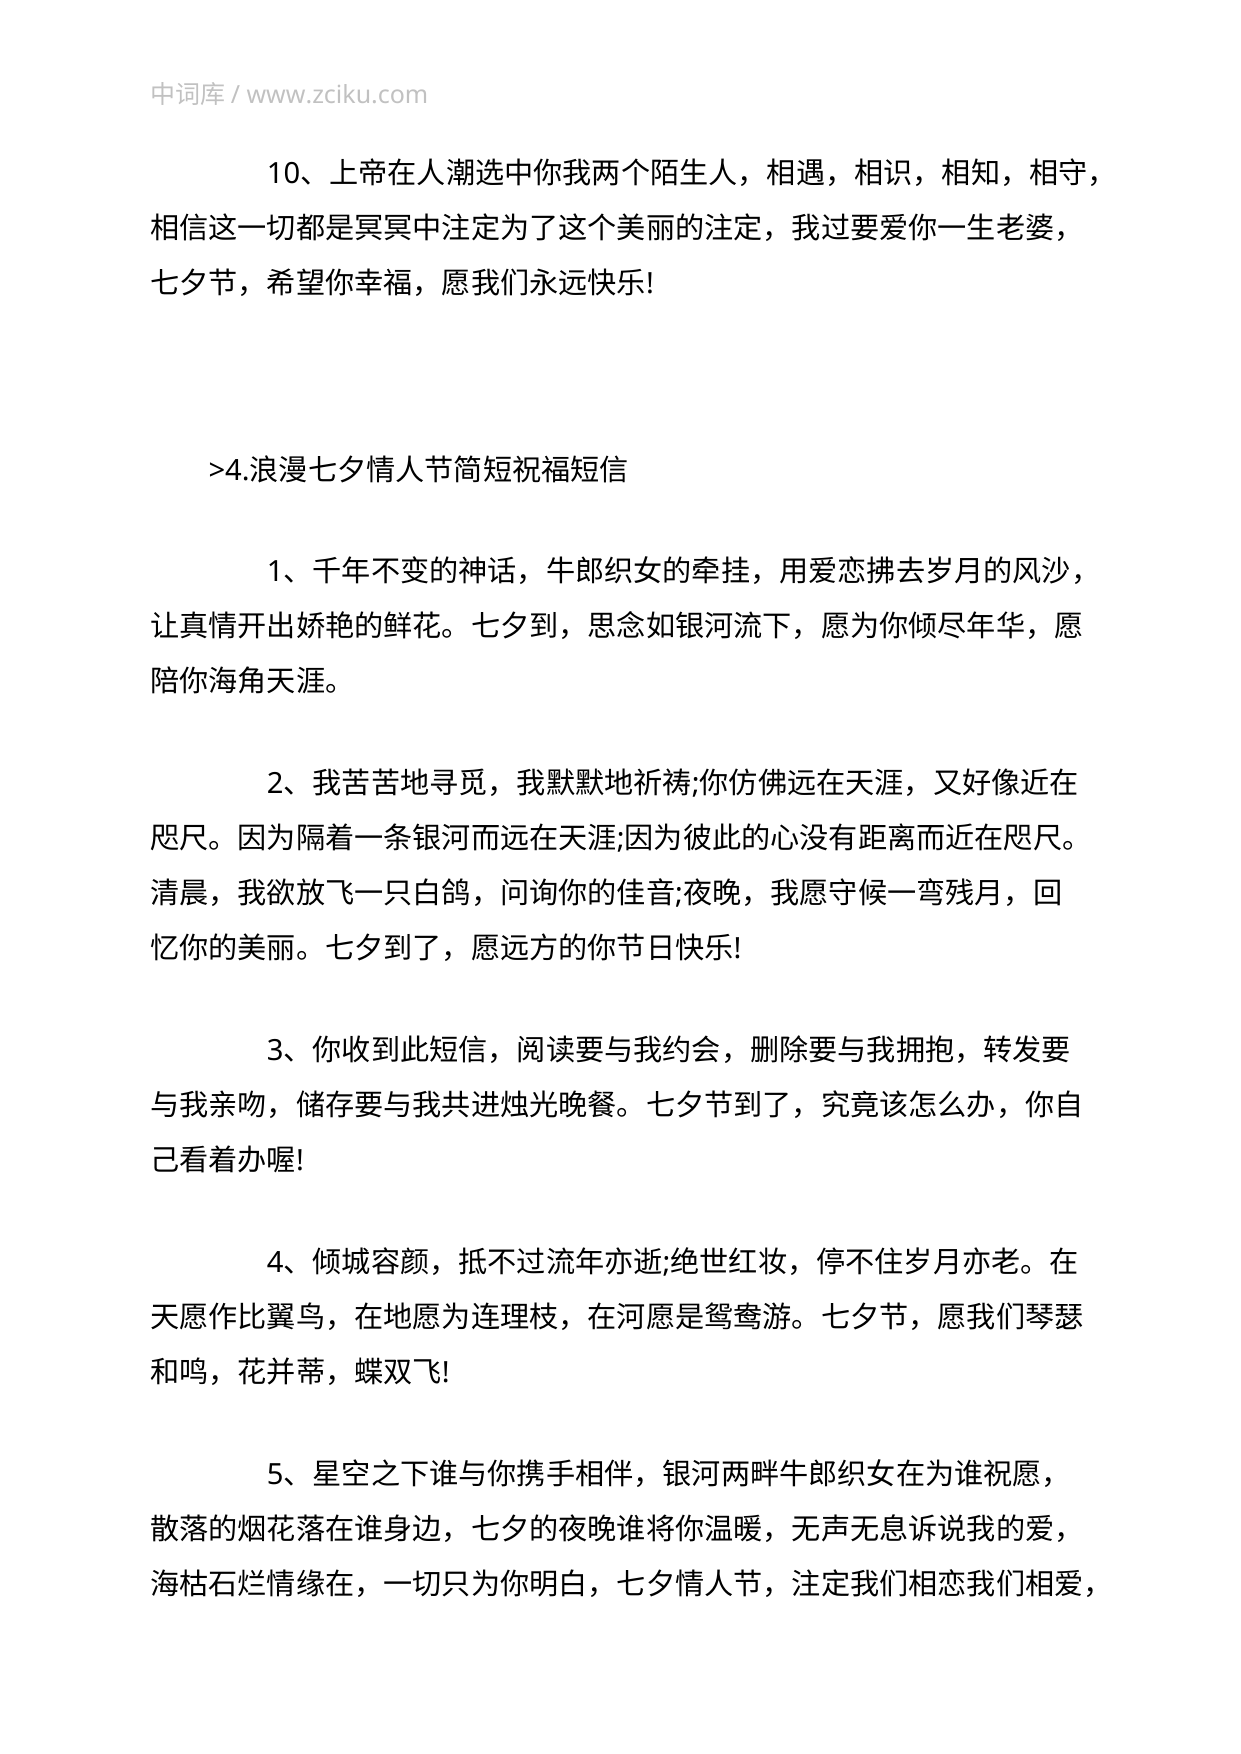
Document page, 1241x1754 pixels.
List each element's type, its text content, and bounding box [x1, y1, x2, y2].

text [150, 1450, 1090, 1603]
text 2、我苦苦地寻觅，我默默地祈祷;你仿佛远在天涯，又好像近在咫尺。因为隔着一条银河而远在天涯;因为彼此的心没有距离而近在咫尺。清晨，我欲放飞一只白鸽，问询你的佳音;夜晚，我愿守候一弯残月，回忆你的美丽。七夕到了，愿远方的你节日快乐! [150, 760, 1090, 967]
text 1、千年不变的神话，牛郎织女的牵挂，用爱恋拂去岁月的风沙，让真情开出娇艳的鲜花。七夕到，思念如银河流下，愿为你倾尽年华，愿陪你海角天涯。 [150, 548, 1090, 700]
text >4.浪漫七夕情人节简短祝福短信 [150, 446, 1090, 488]
text 3、你收到此短信，阅读要与我约会，删除要与我拥抱，转发要与我亲吻，储存要与我共进烛光晚餐。七夕节到了，究竟该怎么办，你自己看着办喔! [150, 1027, 1090, 1179]
text 10、上帝在人潮选中你我两个陌生人，相遇，相识，相知，相守，相信这一切都是冥冥中注定为了这个美丽的注定，我过要爱你一生老婆，七夕节，希望你幸福，愿我们永远快乐! [150, 150, 1090, 302]
text 4、倾城容颜，抵不过流年亦逝;绝世红妆，停不住岁月亦老。在天愿作比翼鸟，在地愿为连理枝，在河愿是鸳鸯游。七夕节，愿我们琴瑟和鸣，花并蒂，蝶双飞! [150, 1238, 1090, 1391]
